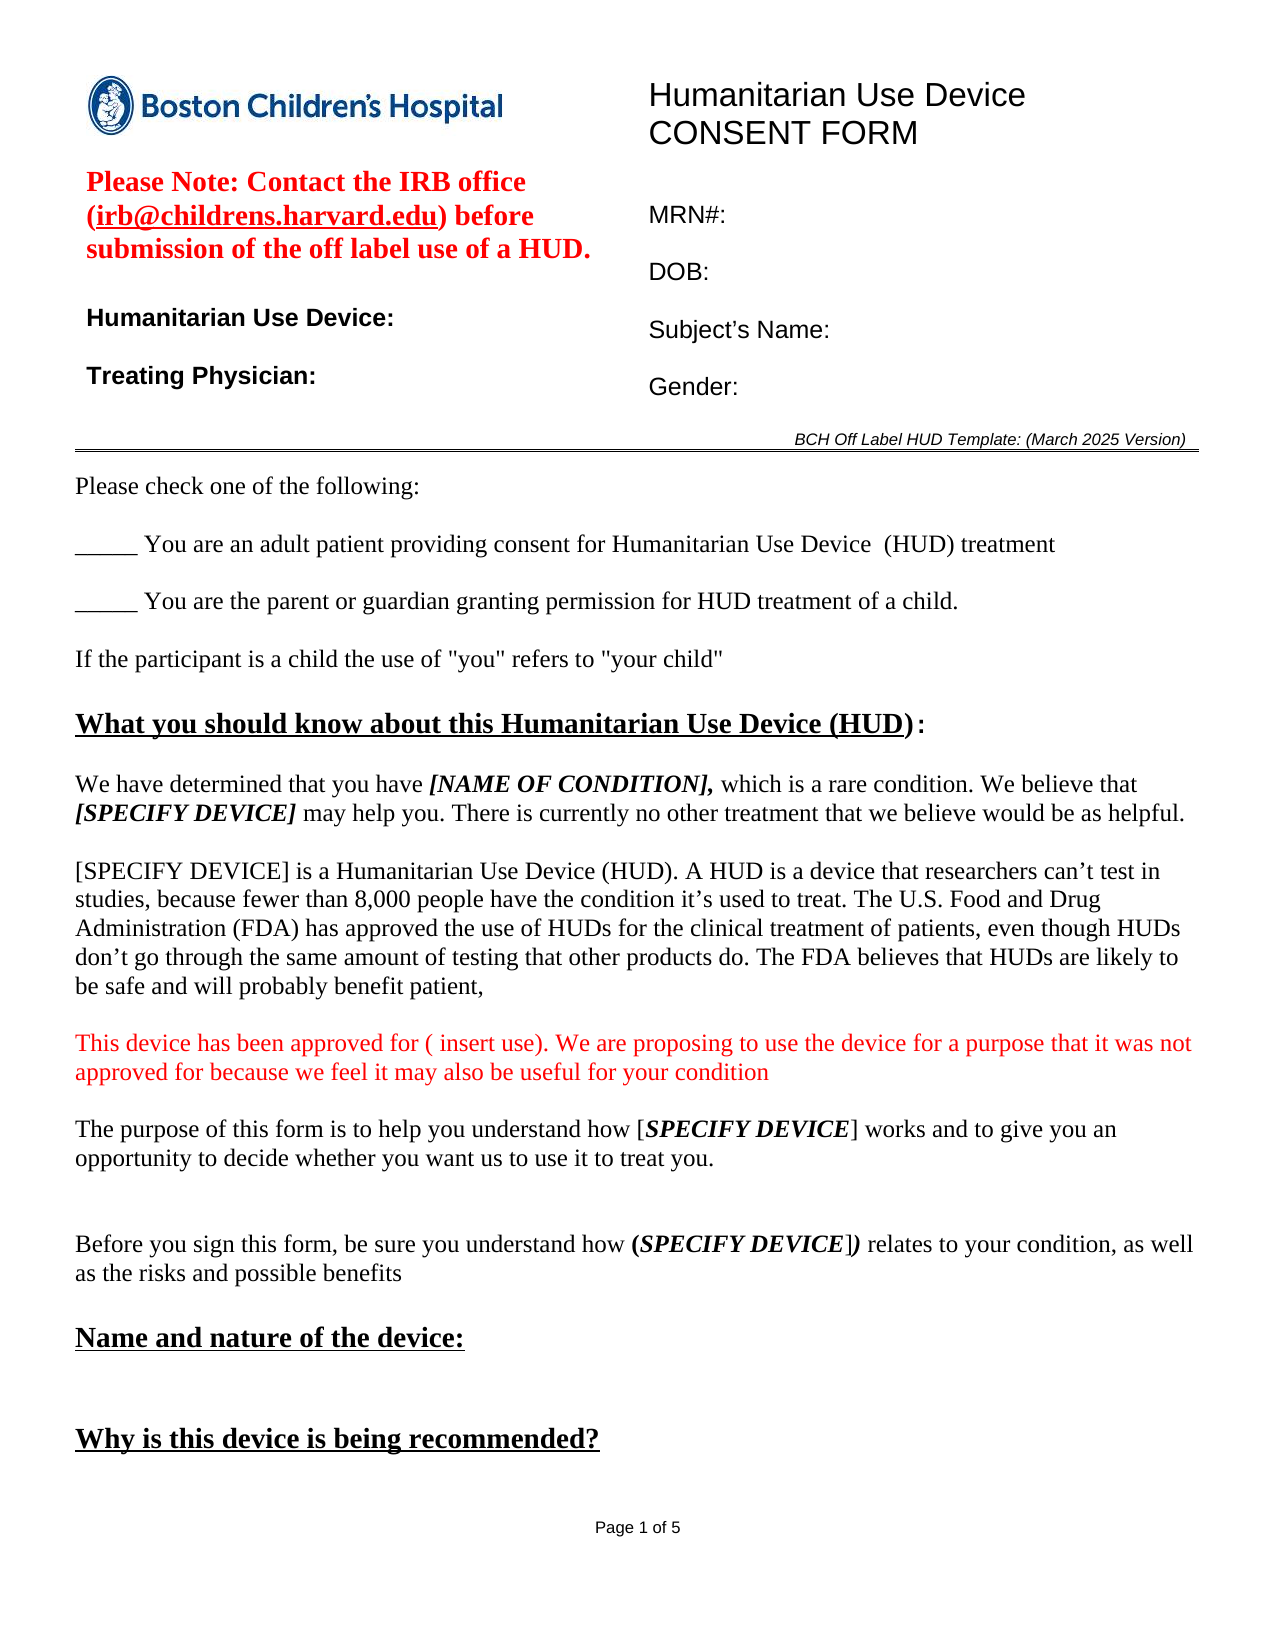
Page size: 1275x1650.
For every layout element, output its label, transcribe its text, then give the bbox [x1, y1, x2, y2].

text Please check one of the following: [75, 471, 1200, 500]
text We have determined that you have [NAME OF CONDITION], which is a rare condition. We believe that [SPECIFY DEVICE] may help you. There is currently no other treatment that we believe would be as helpful. [75, 769, 1200, 827]
picture [86, 75, 503, 136]
text The purpose of this form is to help you understand how [SPECIFY DEVICE] works and to give you an opportunity to decide whether you want us to use it to treat you. [75, 1114, 1200, 1172]
text Name and nature of the device: [75, 1321, 1200, 1354]
text [SPECIFY DEVICE] is a Humanitarian Use Device (HUD). A HUD is a device that researchers can’t test in studies, because fewer than 8,000 people have the condition it’s used to treat. The U.S. Food and Drug Administration (FDA) has approved the use of HUDs for the clinical treatment of patients, even though HUDs don’t go through the same amount of testing that other products do. The FDA believes that HUDs are likely to be safe and will probably benefit patient, [75, 856, 1200, 999]
text If the participant is a child the use of "you" refers to "your child" [75, 644, 1200, 672]
text What you should know about this Humanitarian Use Device (HUD): [75, 706, 1200, 741]
text Why is this device is being recommended? [75, 1421, 1200, 1455]
text This device has been approved for ( insert use). We are proposing to use the device for a purpose that it was not approved for because we feel it may also be useful for your condition [75, 1028, 1200, 1086]
text _____ You are the parent or guardian granting permission for HUD treatment of a child. [75, 586, 1200, 615]
text Before you sign this form, be sure you understand how (SPECIFY DEVICE]) relates to your condition, as well as the risks and possible benefits [75, 1229, 1200, 1287]
text _____ You are an adult patient providing consent for Humanitarian Use Device (HUD) treatment [75, 529, 1200, 557]
